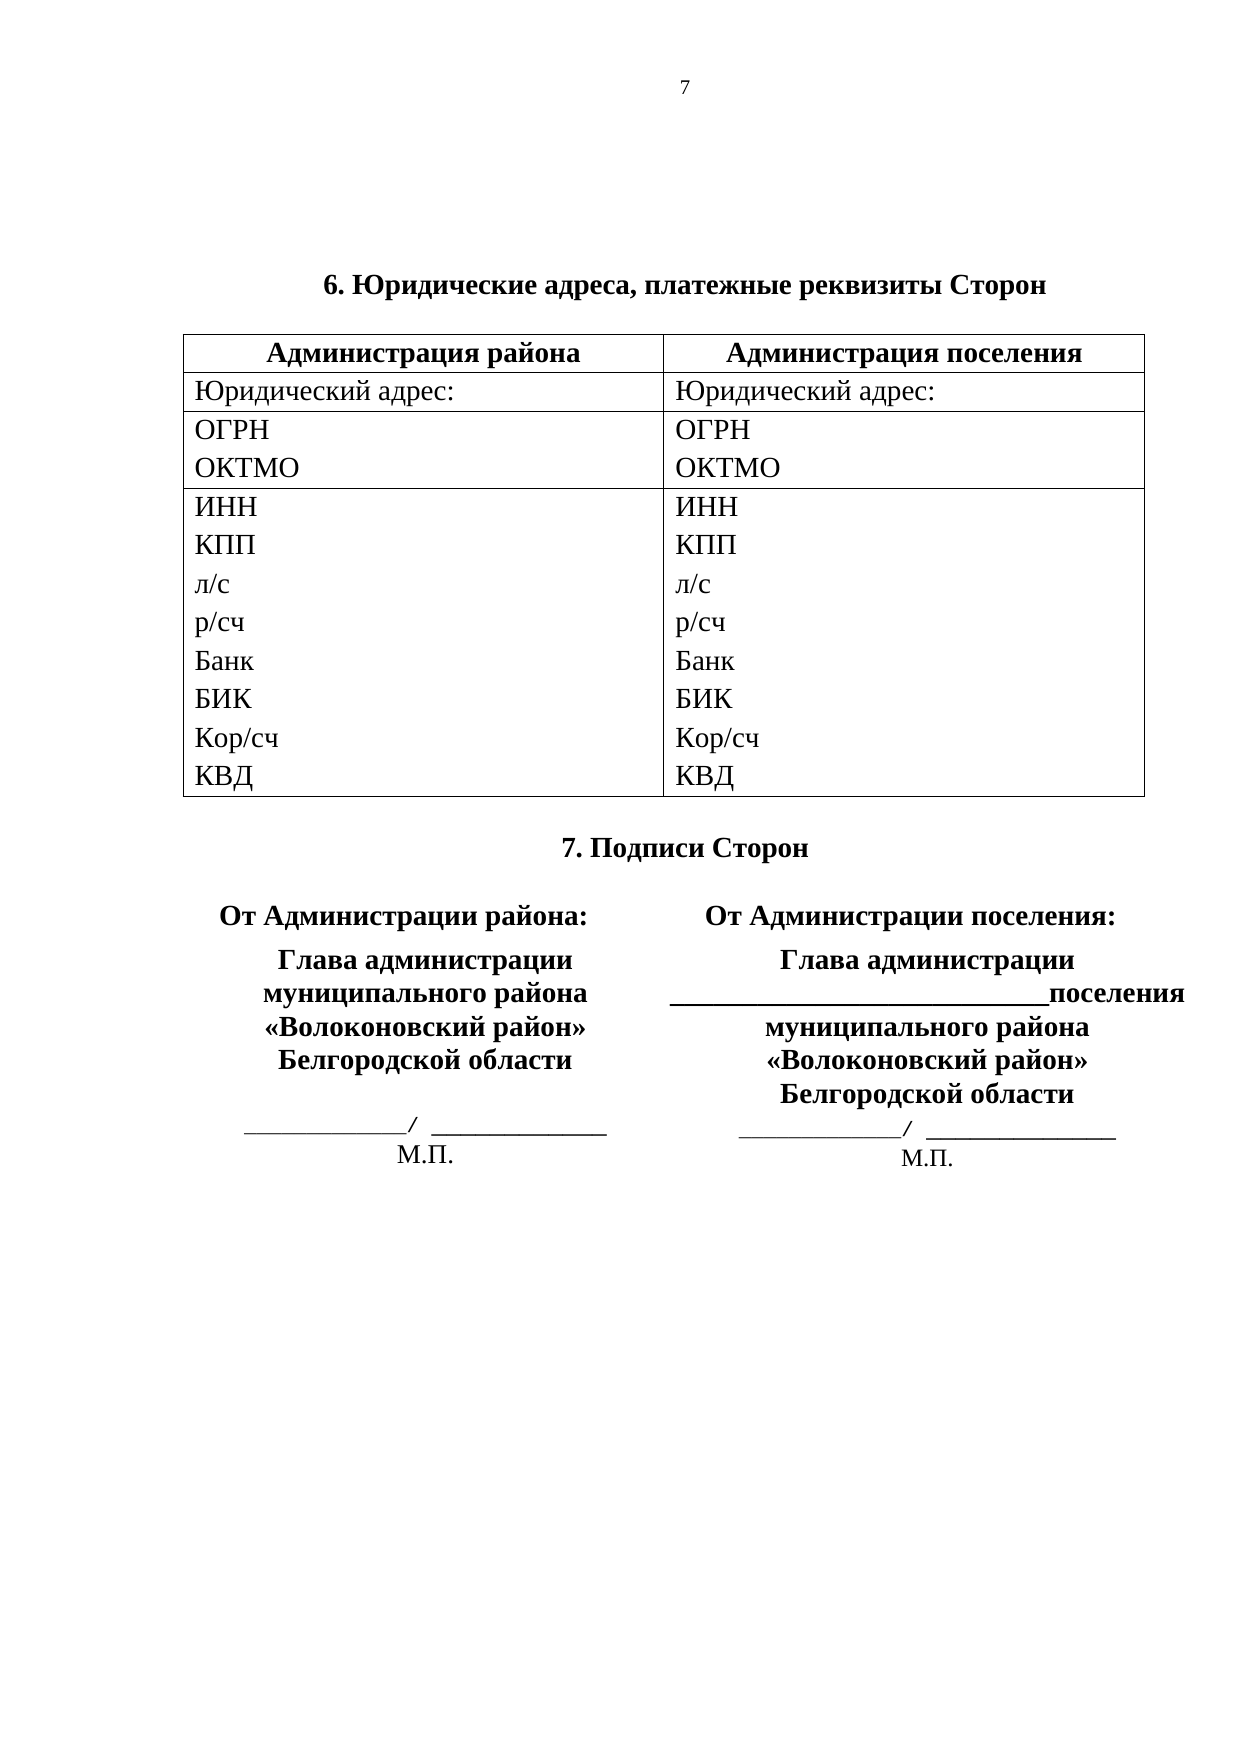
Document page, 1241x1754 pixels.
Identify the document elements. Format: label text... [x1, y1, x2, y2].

table_cell Юридический адрес: [184, 373, 663, 411]
table_cell ОГРН ОКТМО [184, 412, 663, 488]
table_cell ИНН КПП л/с р/сч Банк БИК Кор/сч КВД [184, 489, 663, 796]
table_cell ИНН КПП л/с р/сч Банк БИК Кор/сч КВД [664, 489, 1144, 796]
table_cell Юридический адрес: [664, 373, 1144, 411]
table_header Администрация поселения [664, 335, 1144, 372]
text 6. Юридические адреса, платежные реквизиты Сторон [182, 267, 1187, 300]
table_cell ОГРН ОКТМО [664, 412, 1144, 488]
text От Администрации района: От Администрации поселения: [182, 898, 1187, 931]
table_header Администрация района [184, 335, 663, 372]
text 7. Подписи Сторон [182, 831, 1187, 864]
table_header Глава администрации __________________________поселения муниципального района «Волоконовский район» Белгородской области _____________/ _____________ М.П. [661, 931, 1193, 1182]
table_header Глава администрации муниципального района «Волоконовский район» Белгородской области _____________/ ____________ М.П. [189, 931, 661, 1182]
